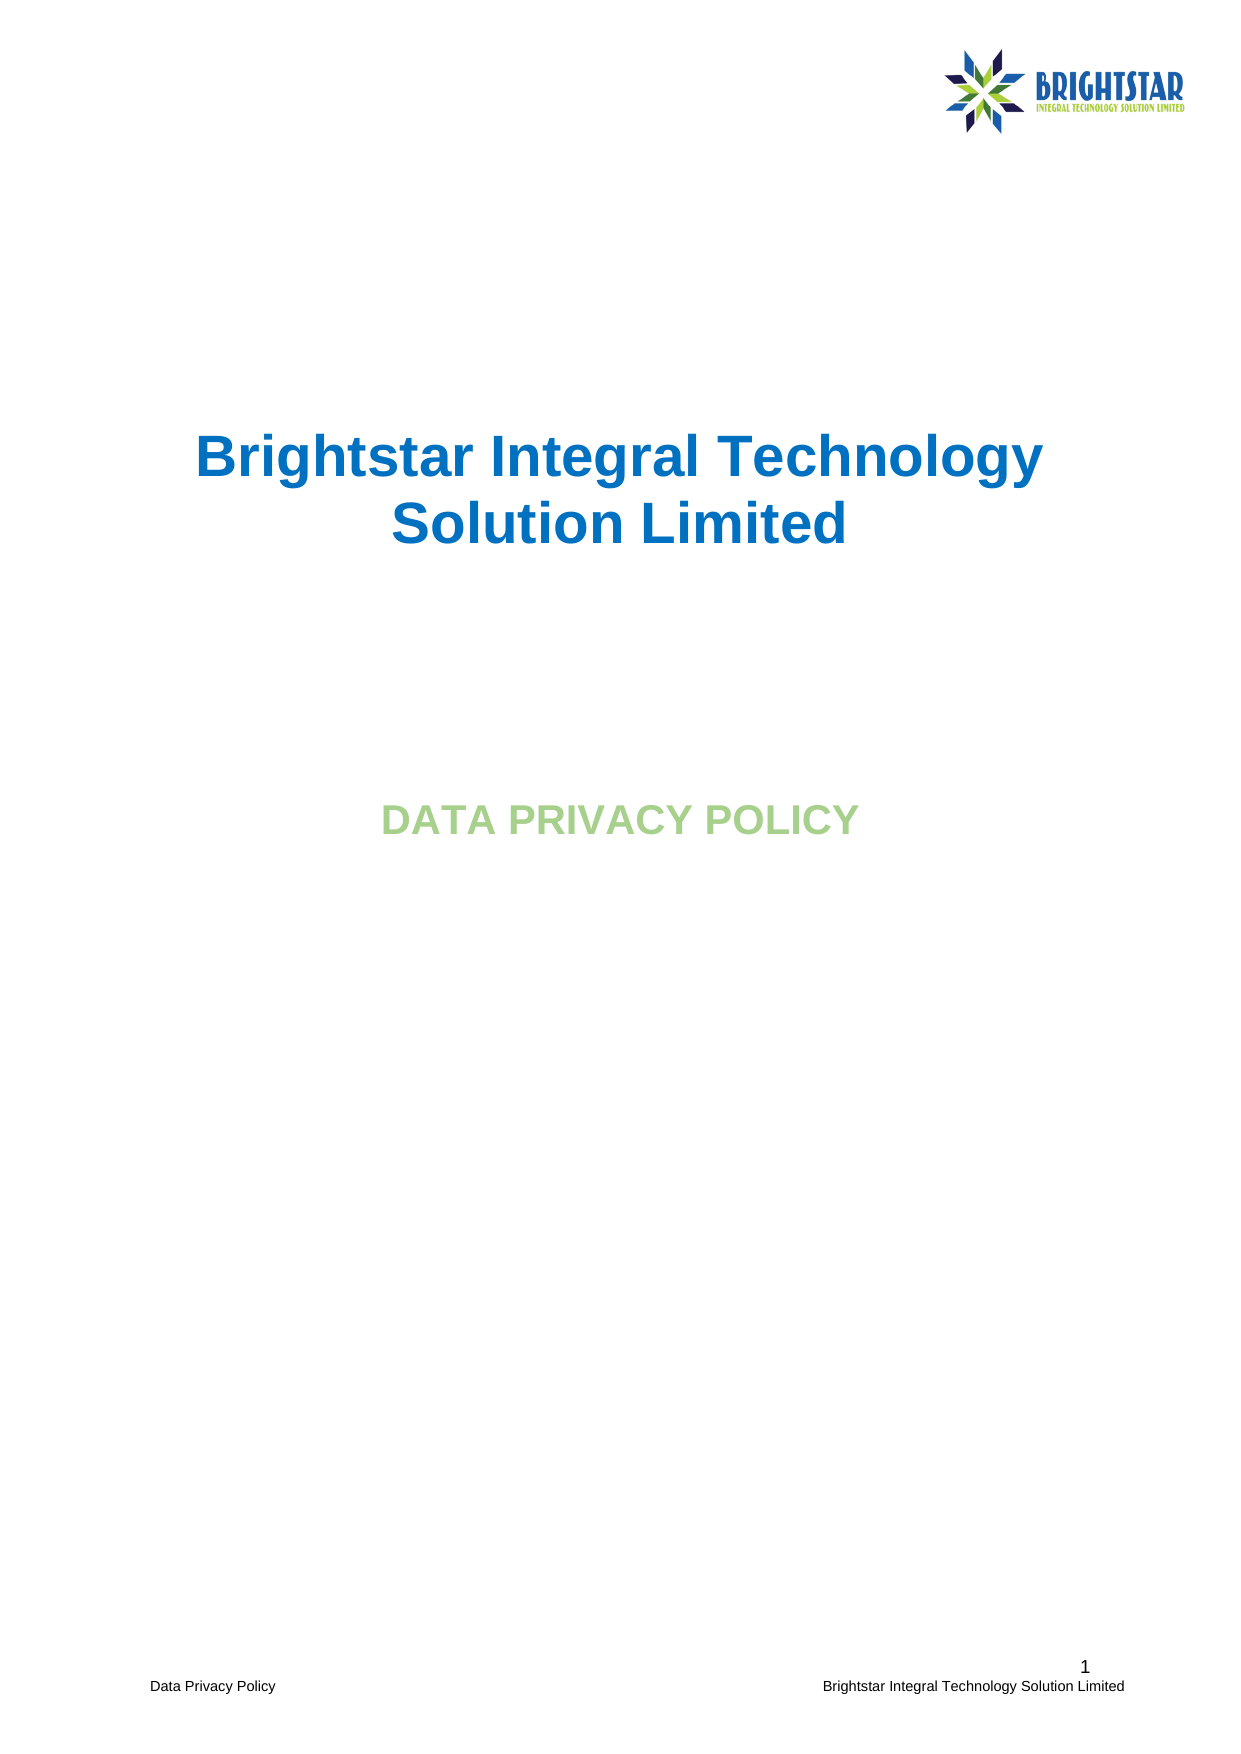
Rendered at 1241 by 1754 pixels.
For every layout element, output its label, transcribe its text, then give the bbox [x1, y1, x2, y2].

text Brightstar Integral Technology Solution Limited [150, 422, 1090, 556]
text DATA PRIVACY POLICY [150, 796, 1090, 843]
picture [943, 46, 1187, 136]
